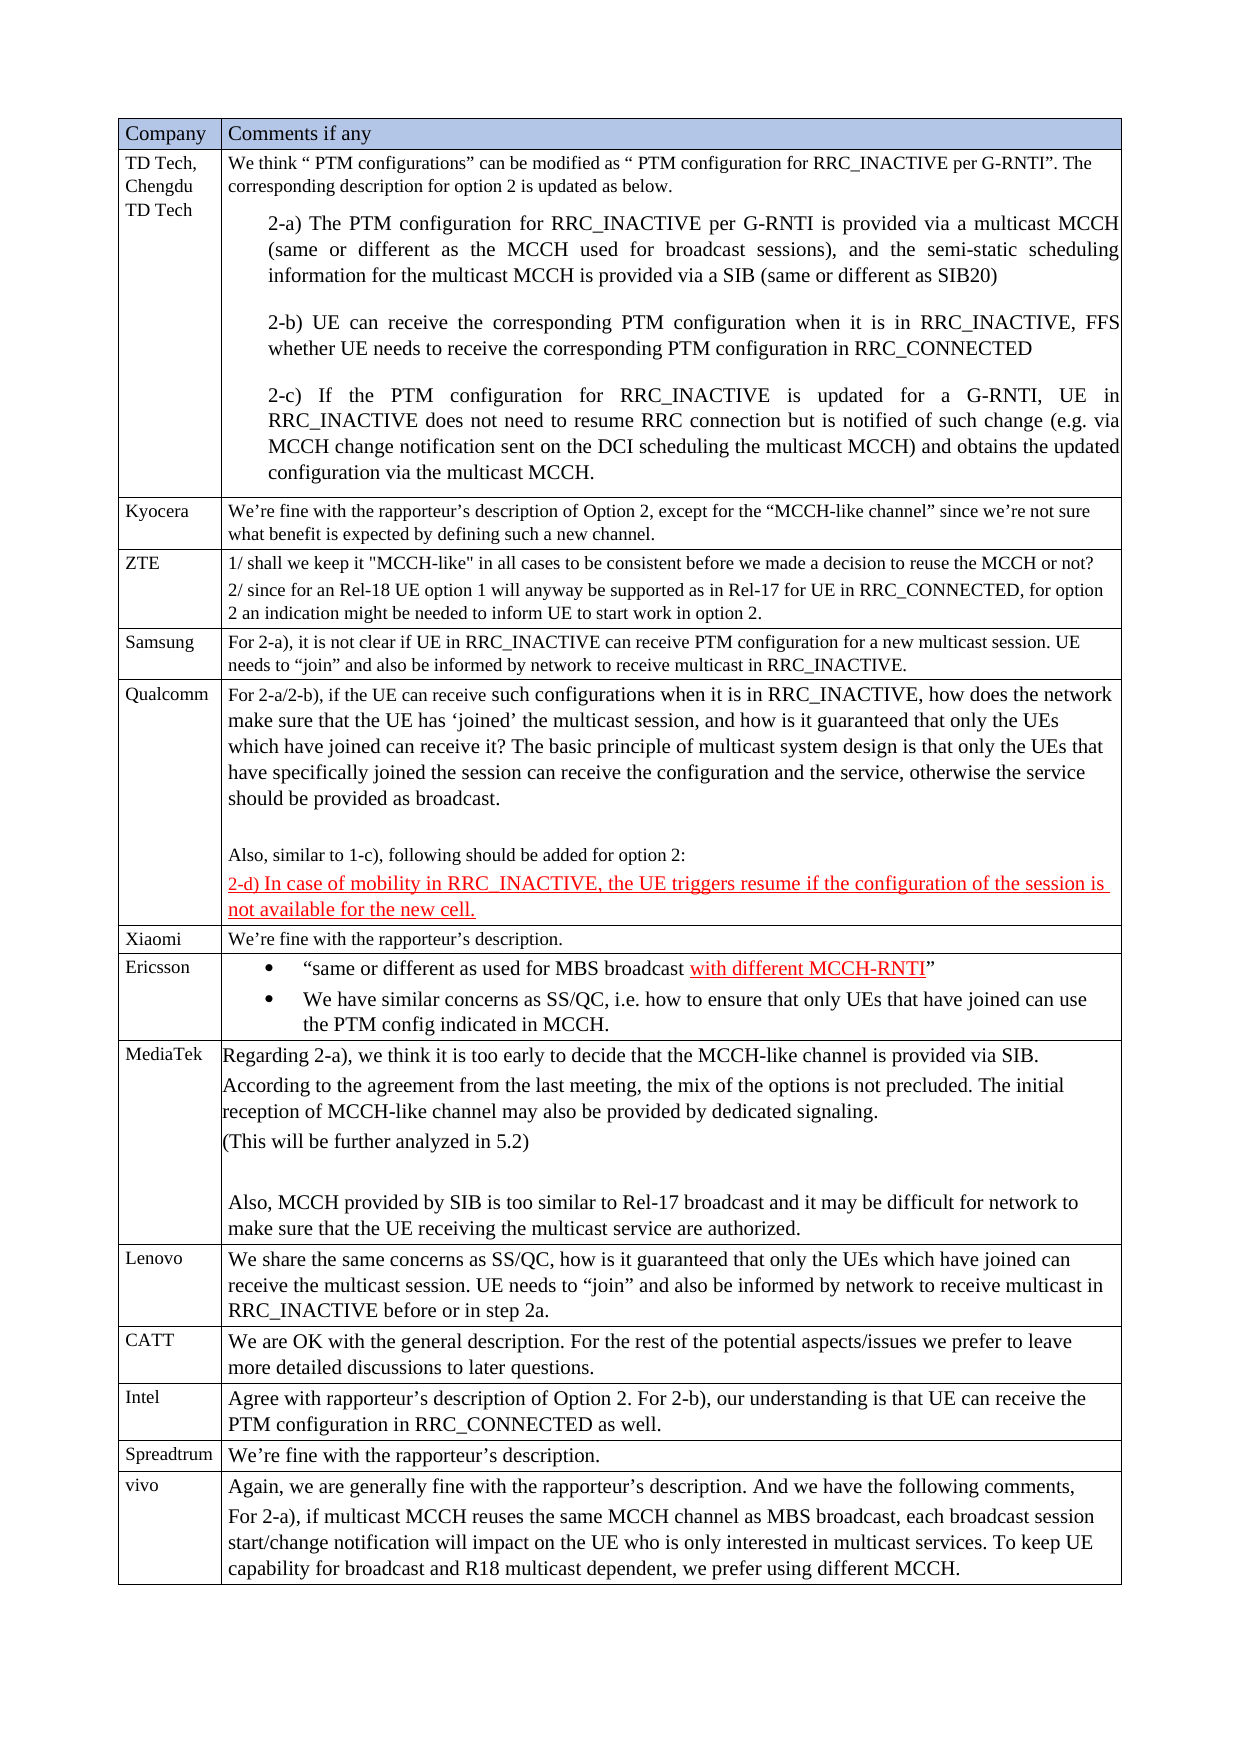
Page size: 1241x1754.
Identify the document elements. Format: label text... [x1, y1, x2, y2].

table_cell For 2-a), it is not clear if UE in RRC_INACTIVE can receive PTM configuration for a new multicast session. UE needs to “join” and also be informed by network to receive multicast in RRC_INACTIVE. [222, 629, 1121, 679]
table_cell ZTE [119, 550, 221, 628]
table_cell We’re fine with the rapporteur’s description of Option 2, except for the “MCCH-like channel” since we’re not sure what benefit is expected by defining such a new channel. [222, 498, 1121, 548]
table_cell “same or different as used for MBS broadcast with different MCCH-RNTI” We have similar concerns as SS/QC, i.e. how to ensure that only UEs that have joined can use the PTM config indicated in MCCH. [222, 954, 1121, 1040]
table_cell Agree with rapporteur’s description of Option 2. For 2-b), our understanding is that UE can receive the PTM configuration in RRC_CONNECTED as well. [222, 1384, 1121, 1440]
table_cell Regarding 2-a), we think it is too early to decide that the MCCH-like channel is provided via SIB. According to the agreement from the last meeting, the mix of the options is not precluded. The initial reception of MCCH-like channel may also be provided by dedicated signaling. (This will be further analyzed in 5.2) Also, MCCH provided by SIB is too similar to Rel-17 broadcast and it may be difficult for network to make sure that the UE receiving the multicast service are authorized. [222, 1041, 1121, 1243]
table_header Company [119, 119, 221, 149]
table_cell vivo [119, 1472, 221, 1584]
table_cell MediaTek [119, 1041, 221, 1243]
table_cell We’re fine with the rapporteur’s description. [222, 1441, 1121, 1471]
table_cell TD Tech, Chengdu TD Tech [119, 150, 221, 497]
table_cell We think “ PTM configurations” can be modified as “ PTM configuration for RRC_INACTIVE per G-RNTI”. The corresponding description for option 2 is updated as below. 2-a) The PTM configuration for RRC_INACTIVE per G-RNTI is provided via a multicast MCCH (same or different as the MCCH used for broadcast sessions), and the semi-static scheduling information for the multicast MCCH is provided via a SIB (same or different as SIB20) 2-b) UE can receive the corresponding PTM configuration when it is in RRC_INACTIVE, FFS whether UE needs to receive the corresponding PTM configuration in RRC_CONNECTED 2-c) If the PTM configuration for RRC_INACTIVE is updated for a G-RNTI, UE in RRC_INACTIVE does not need to resume RRC connection but is notified of such change (e.g. via MCCH change notification sent on the DCI scheduling the multicast MCCH) and obtains the updated configuration via the multicast MCCH. [222, 150, 1121, 497]
table_cell 1/ shall we keep it "MCCH-like" in all cases to be consistent before we made a decision to reuse the MCCH or not? 2/ since for an Rel-18 UE option 1 will anyway be supported as in Rel-17 for UE in RRC_CONNECTED, for option 2 an indication might be needed to inform UE to start work in option 2. [222, 550, 1121, 628]
table_cell Lenovo [119, 1245, 221, 1326]
table_cell Intel [119, 1384, 221, 1440]
table_cell Ericsson [119, 954, 221, 1040]
table_cell CATT [119, 1327, 221, 1383]
table_cell Qualcomm [119, 680, 221, 925]
table_cell Kyocera [119, 498, 221, 548]
table_cell Samsung [119, 629, 221, 679]
table_cell We share the same concerns as SS/QC, how is it guaranteed that only the UEs which have joined can receive the multicast session. UE needs to “join” and also be informed by network to receive multicast in RRC_INACTIVE before or in step 2a. [222, 1245, 1121, 1326]
table_cell We’re fine with the rapporteur’s description. [222, 926, 1121, 953]
table_header Comments if any [222, 119, 1121, 149]
table_cell For 2-a/2-b), if the UE can receive such configurations when it is in RRC_INACTIVE, how does the network make sure that the UE has ‘joined’ the multicast session, and how is it guaranteed that only the UEs which have joined can receive it? The basic principle of multicast system design is that only the UEs that have specifically joined the session can receive the configuration and the service, otherwise the service should be provided as broadcast. Also, similar to 1-c), following should be added for option 2: 2-d) In case of mobility in RRC_INACTIVE, the UE triggers resume if the configuration of the session is not available for the new cell. [222, 680, 1121, 925]
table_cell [222, 1472, 1121, 1584]
table_cell Xiaomi [119, 926, 221, 953]
table_cell We are OK with the general description. For the rest of the potential aspects/issues we prefer to leave more detailed discussions to later questions. [222, 1327, 1121, 1383]
table_cell Spreadtrum [119, 1441, 221, 1471]
